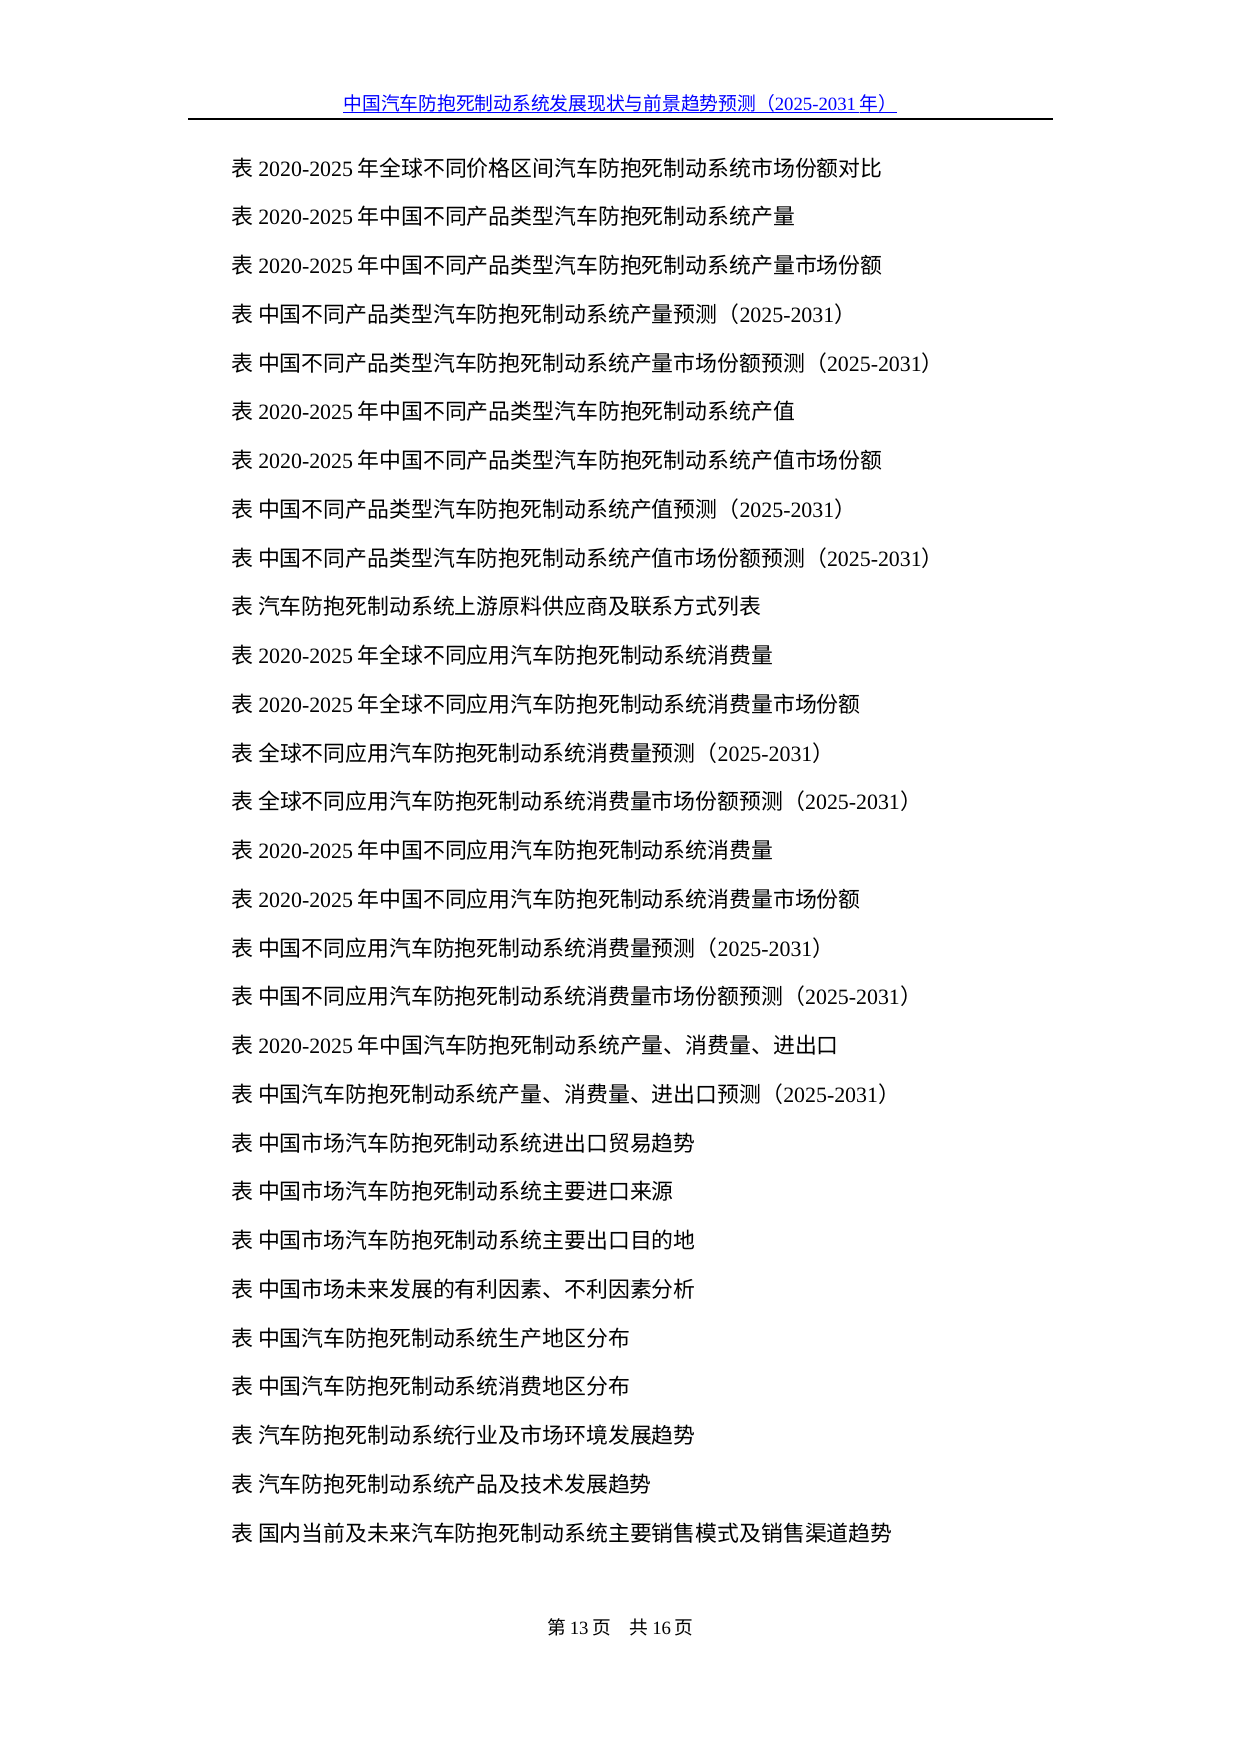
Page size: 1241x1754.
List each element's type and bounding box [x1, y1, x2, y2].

text [187, 150, 1053, 1548]
